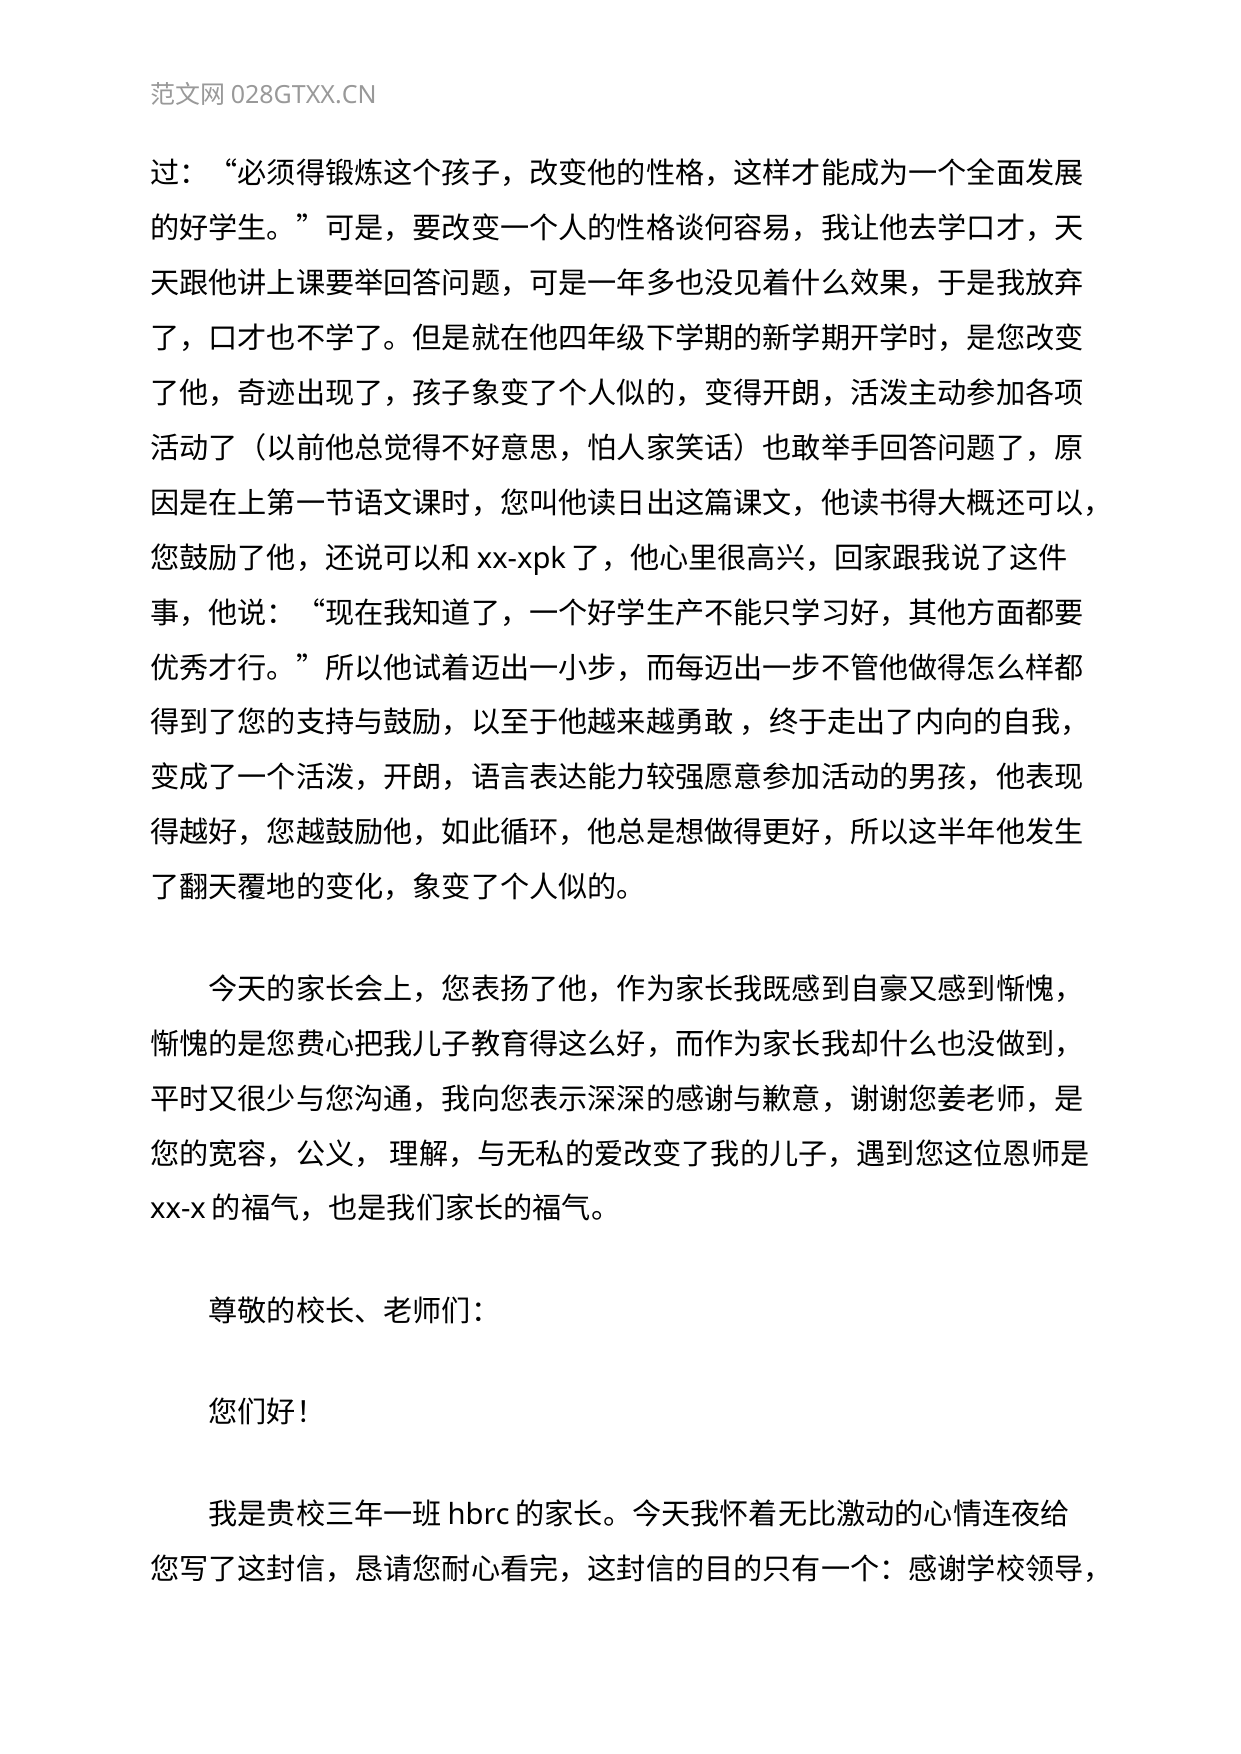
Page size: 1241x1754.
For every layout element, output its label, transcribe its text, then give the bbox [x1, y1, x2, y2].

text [150, 1491, 1090, 1588]
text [150, 150, 1090, 906]
text 您们好！ [150, 1389, 1090, 1431]
text 今天的家长会上，您表扬了他，作为家长我既感到自豪又感到惭愧，惭愧的是您费心把我儿子教育得这么好，而作为家长我却什么也没做到，平时又很少与您沟通，我向您表示深深的感谢与歉意，谢谢您姜老师，是您的宽容，公义， 理解，与无私的爱改变了我的儿子，遇到您这位恩师是xx-x的福气，也是我们家长的福气。 [150, 966, 1090, 1227]
text 尊敬的校长、老师们： [150, 1287, 1090, 1329]
